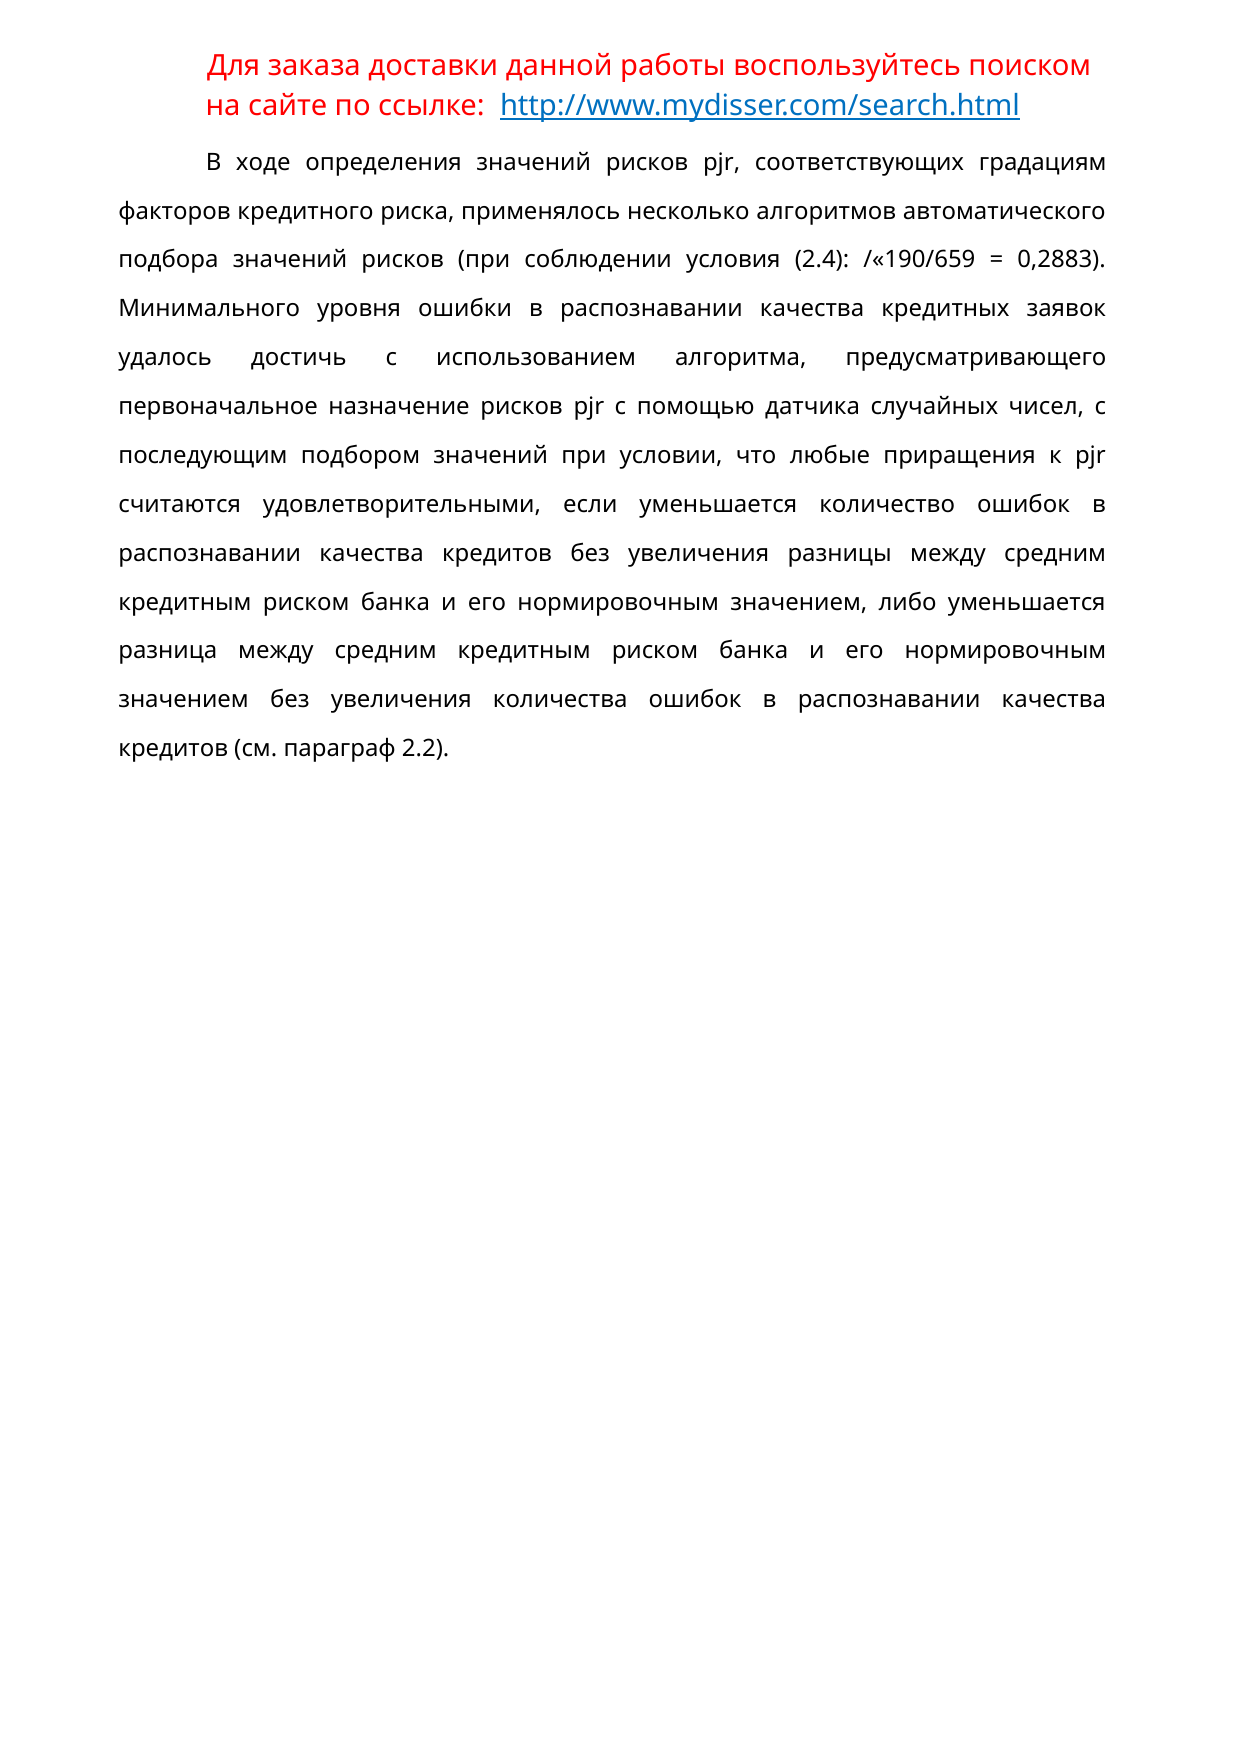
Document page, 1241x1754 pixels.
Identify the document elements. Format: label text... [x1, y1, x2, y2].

text В ходе определения значений рисков pjr, соответствующих градациям факторов кредитного риска, применялось несколько алгоритмов автоматического подбора значений рисков (при соблюдении условия (2.4): /«190/659 = 0,2883). Минимального уровня ошибки в распознавании качества кредитных заявок удалось достичь с использованием алгоритма, предусматривающего первоначальное назначение рисков pjr с помощью датчика случайных чисел, с последующим подбором значений при условии, что любые приращения к pjr считаются удовлетворительными, если уменьшается количество ошибок в распознавании качества кредитов без увеличения разницы между средним кредитным риском банка и его нормировочным значением, либо уменьшается разница между средним кредитным риском банка и его нормировочным значением без увеличения количества ошибок в распознавании качества кредитов (см. параграф 2.2). [118, 144, 1107, 763]
